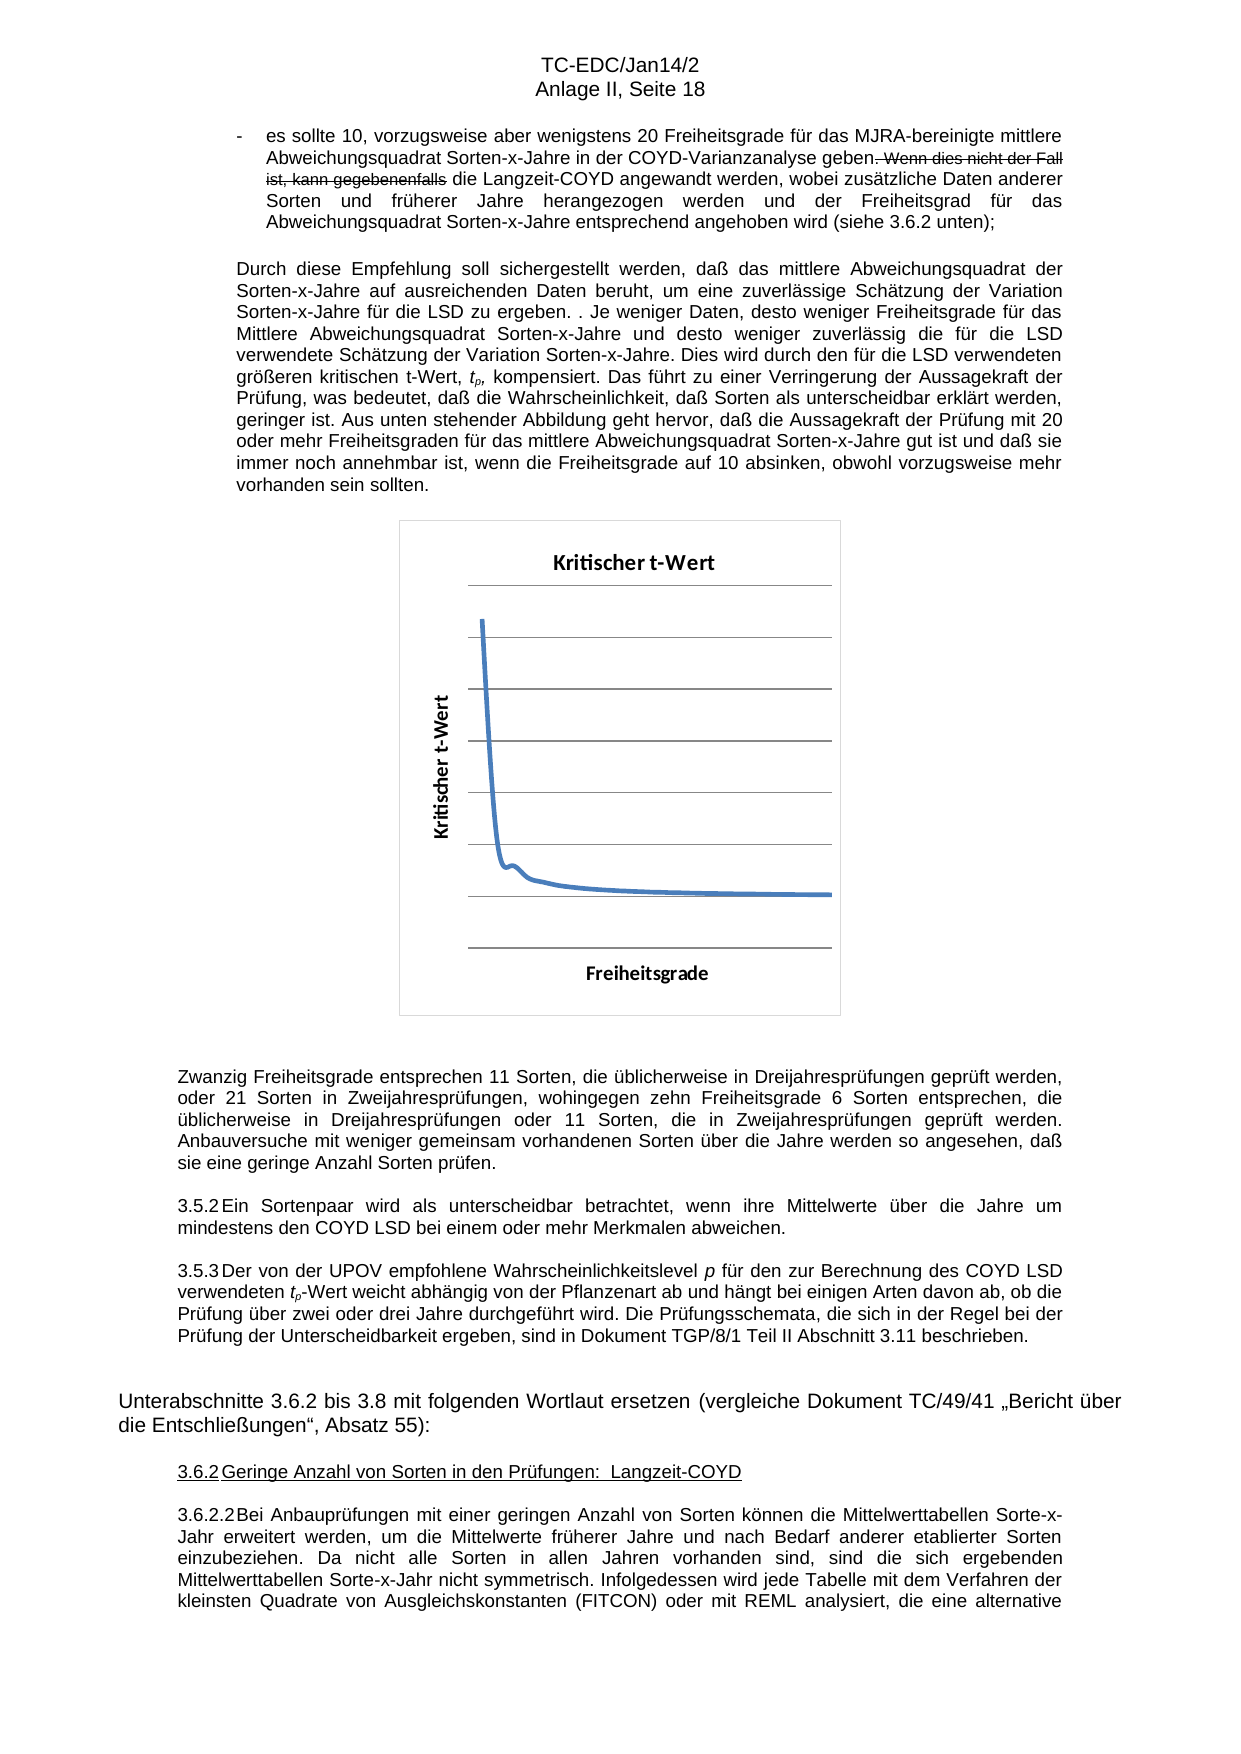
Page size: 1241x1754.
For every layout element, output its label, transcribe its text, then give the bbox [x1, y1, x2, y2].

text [177, 1504, 1063, 1612]
text Unterabschnitte 3.6.2 bis 3.8 mit folgenden Wortlaut ersetzen (vergleiche Dokument TC/49/41 „Bericht über die Entschließungen“, Absatz 55): [118, 1389, 1122, 1437]
text 3.5.3 Der von der UPOV empfohlene Wahrscheinlichkeitslevel p für den zur Berechnung des COYD LSD verwendeten tp-Wert weicht abhängig von der Pflanzenart ab und hängt bei einigen Arten davon ab, ob die Prüfung über zwei oder drei Jahre durchgeführt wird. Die Prüfungsschemata, die sich in der Regel bei der Prüfung der Unterscheidbarkeit ergeben, sind in Dokument TGP/8/1 Teil II Abschnitt 3.11 beschrieben. [177, 1260, 1063, 1346]
text 3.5.2 Ein Sortenpaar wird als unterscheidbar betrachtet, wenn ihre Mittelwerte über die Jahre um mindestens den COYD LSD bei einem oder mehr Merkmalen abweichen. [177, 1195, 1063, 1238]
text Durch diese Empfehlung soll sichergestellt werden, daß das mittlere Abweichungsquadrat der Sorten-x-Jahre auf ausreichenden Daten beruht, um eine zuverlässige Schätzung der Variation Sorten-x-Jahre für die LSD zu ergeben. . Je weniger Daten, desto weniger Freiheitsgrade für das Mittlere Abweichungsquadrat Sorten-x-Jahre und desto weniger zuverlässig die für die LSD verwendete Schätzung der Variation Sorten-x-Jahre. Dies wird durch den für die LSD verwendeten größeren kritischen t-Wert, tp, kompensiert. Das führt zu einer Verringerung der Aussagekraft der Prüfung, was bedeutet, daß die Wahrscheinlichkeit, daß Sorten als unterscheidbar erklärt werden, geringer ist. Aus unten stehender Abbildung geht hervor, daß die Aussagekraft der Prüfung mit 20 oder mehr Freiheitsgraden für das mittlere Abweichungsquadrat Sorten-x-Jahre gut ist und daß sie immer noch annehmbar ist, wenn die Freiheitsgrade auf 10 absinken, obwohl vorzugsweise mehr vorhanden sein sollten. [236, 258, 1063, 495]
text - es sollte 10, vorzugsweise aber wenigstens 20 Freiheitsgrade für das MJRA-bereinigte mittlere Abweichungsquadrat Sorten-x-Jahre in der COYD-Varianzanalyse geben. Wenn dies nicht der Fall ist, kann gegebenenfalls die Langzeit-COYD angewandt werden, wobei zusätzliche Daten anderer Sorten und früherer Jahre herangezogen werden und der Freiheitsgrad für das Abweichungsquadrat Sorten-x-Jahre entsprechend angehoben wird (siehe 3.6.2 unten); [236, 125, 1063, 233]
text 3.6.2 Geringe Anzahl von Sorten in den Prüfungen: Langzeit-COYD [177, 1461, 1063, 1482]
text Zwanzig Freiheitsgrade entsprechen 11 Sorten, die üblicherweise in Dreijahresprüfungen geprüft werden, oder 21 Sorten in Zweijahresprüfungen, wohingegen zehn Freiheitsgrade 6 Sorten entsprechen, die üblicherweise in Dreijahresprüfungen oder 11 Sorten, die in Zweijahresprüfungen geprüft werden. Anbauversuche mit weniger gemeinsam vorhandenen Sorten über die Jahre werden so angesehen, daß sie eine geringe Anzahl Sorten prüfen. [177, 1066, 1063, 1173]
